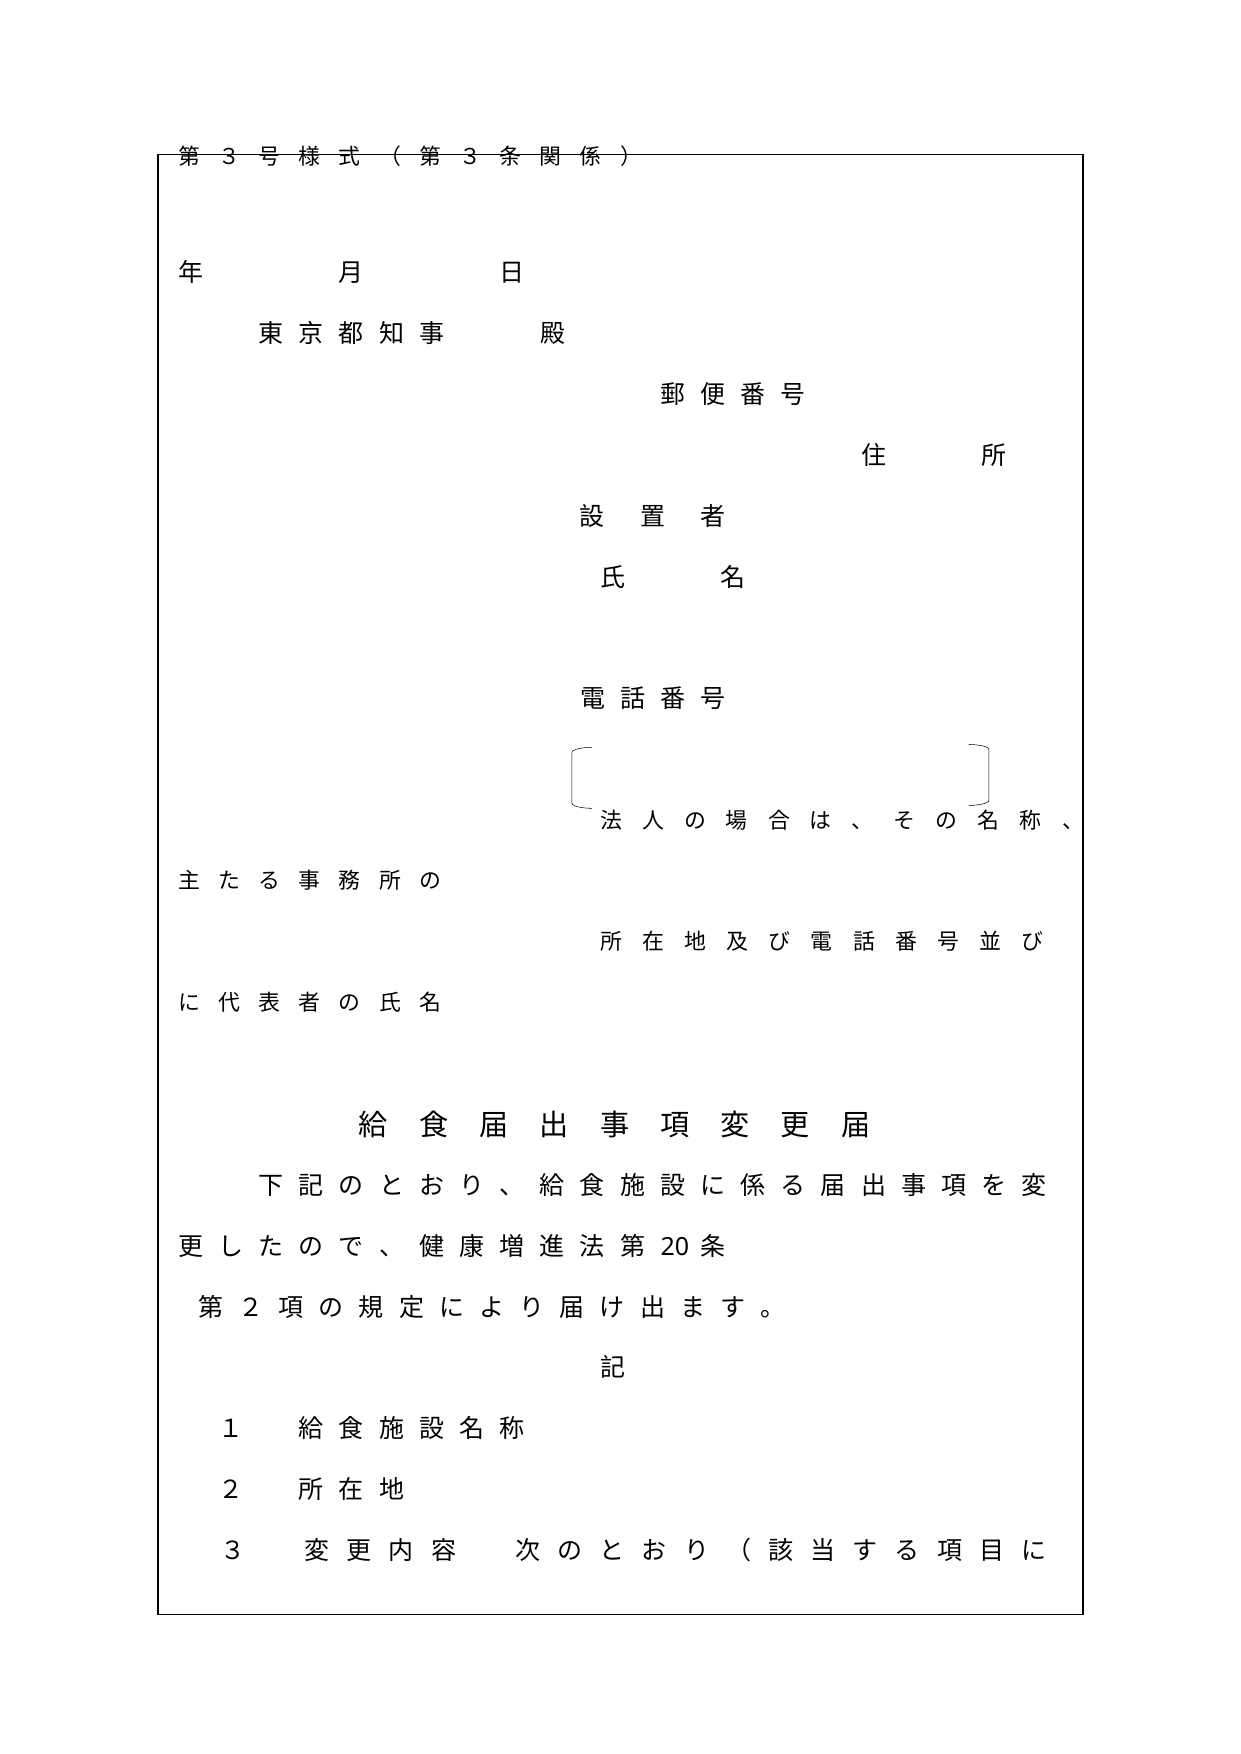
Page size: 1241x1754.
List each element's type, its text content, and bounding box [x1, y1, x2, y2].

text 年 月 日 [178, 210, 1062, 301]
text 氏 名 [178, 545, 1062, 606]
text 記 [178, 1336, 1062, 1396]
text 法人の場合は、その名称、主たる事務所の [178, 788, 1062, 910]
text １ 給食施設名称 [178, 1396, 1062, 1457]
text 東京都知事 殿 [178, 301, 1062, 362]
text 所在地及び電話番号並びに代表者の氏名 [178, 910, 1062, 1031]
text 第３号様式（第３条関係） [158, 124, 1062, 154]
text 給 食 届 出 事 項 変 更 届 [178, 1092, 1062, 1153]
text 郵便番号 [178, 362, 1062, 423]
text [178, 1518, 1062, 1579]
text ２ 所在地 [178, 1457, 1062, 1518]
text 電話番号 [178, 666, 1062, 727]
text 第２項の規定により届け出ます。 [178, 1275, 1062, 1336]
text 住 所 [178, 423, 1062, 484]
text 下記のとおり、給食施設に係る届出事項を変更したので、健康増進法第20条 [178, 1153, 1062, 1275]
text 第３号様式（第３条関係） [159, 155, 1062, 185]
text 設 置 者 [178, 484, 1062, 545]
